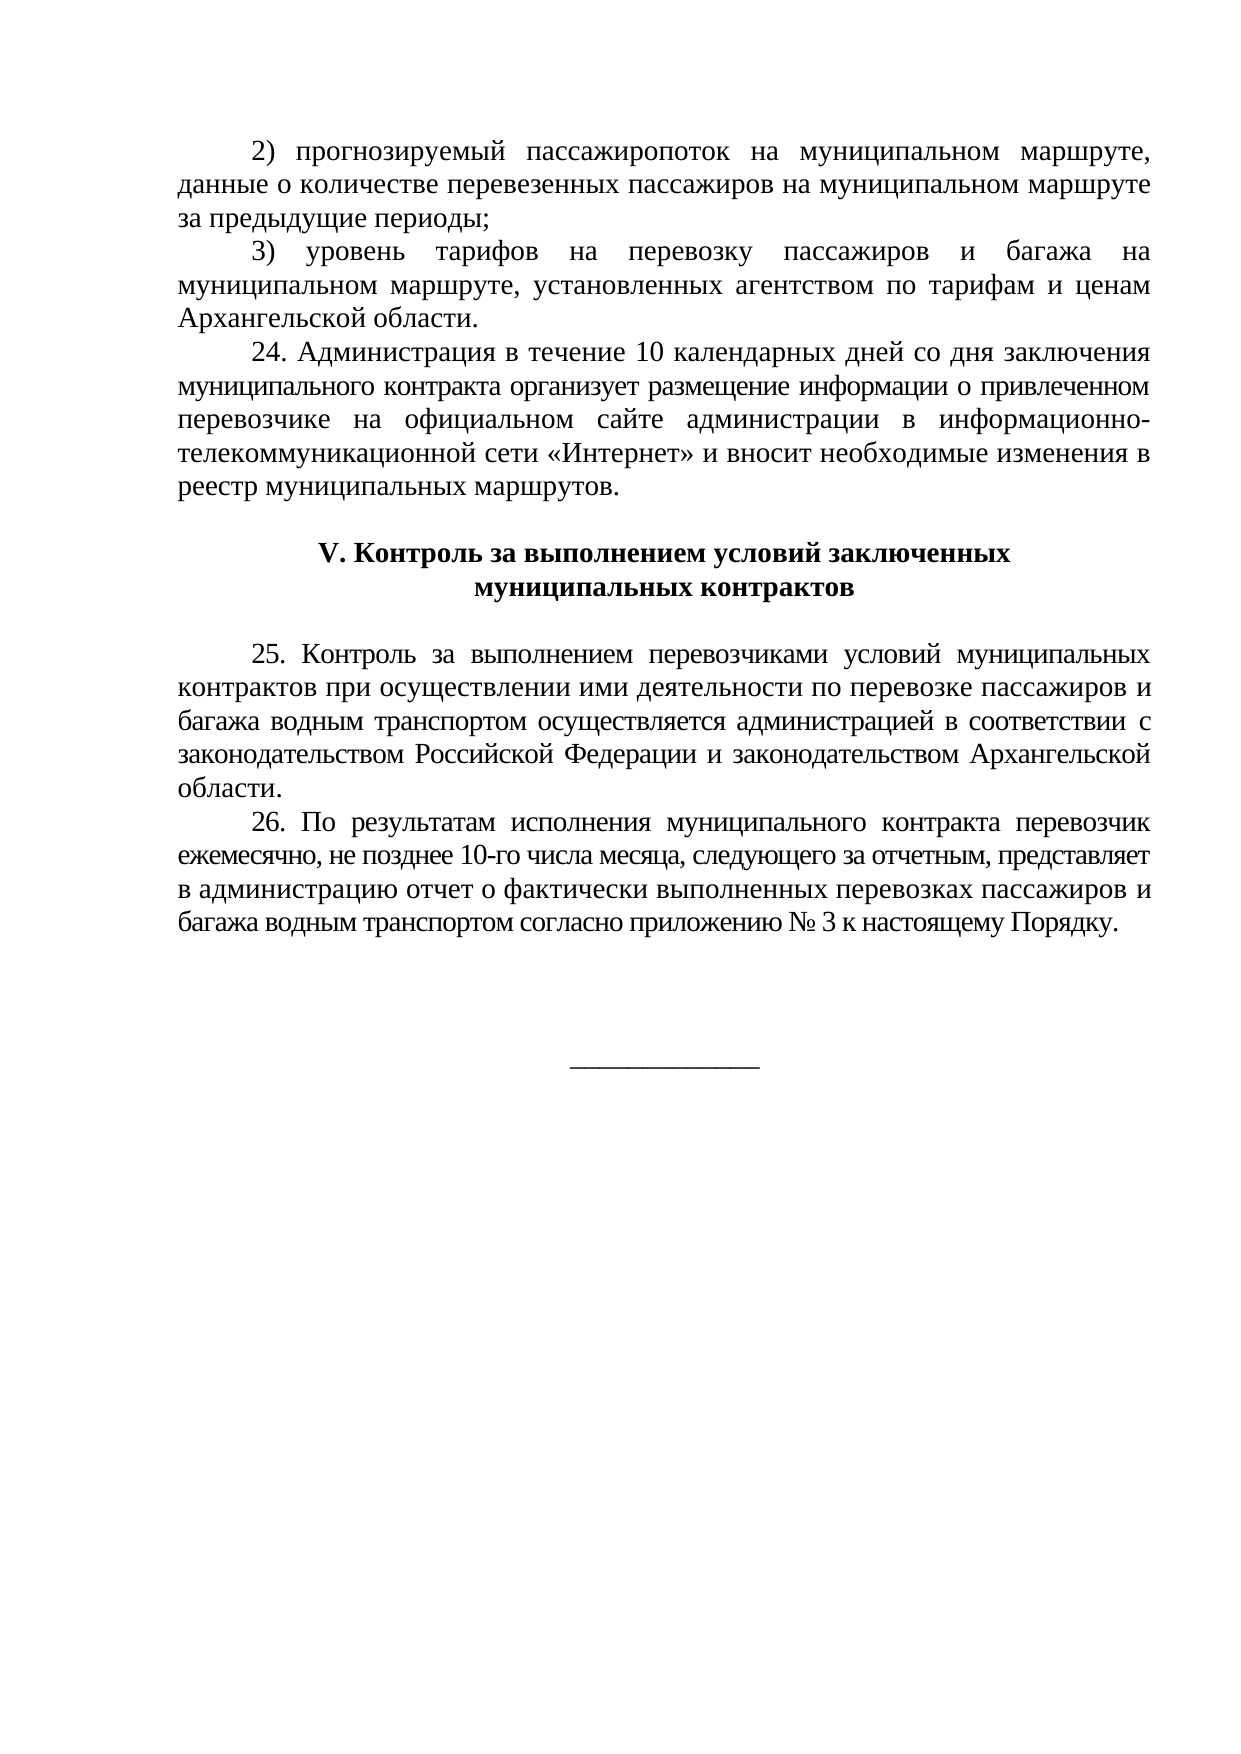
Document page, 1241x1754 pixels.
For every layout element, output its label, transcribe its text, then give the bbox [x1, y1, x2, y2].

text _____________ [177, 1038, 1152, 1072]
text 2) прогнозируемый пассажиропоток на муниципальном маршруте, данные о количестве перевезенных пассажиров на муниципальном маршруте за предыдущие периоды; [177, 133, 1152, 233]
text 3) уровень тарифов на перевозку пассажиров и багажа на муниципальном маршруте, установленных агентством по тарифам и ценам Архангельской области. [177, 233, 1152, 334]
text 24. Администрация в течение 10 календарных дней со дня заключения муниципального контракта организует размещение информации о привлеченном перевозчике на официальном сайте администрации в информационно-телекоммуникационной сети «Интернет» и вносит необходимые изменения в реестр муниципальных маршрутов. [177, 334, 1152, 502]
text 25. Контроль за выполнением перевозчиками условий муниципальных контрактов при осуществлении ими деятельности по перевозке пассажиров и багажа водным транспортом осуществляется администрацией в соответствии с законодательством Российской Федерации и законодательством Архангельской области. [177, 636, 1152, 804]
text V. Контроль за выполнением условий заключенных муниципальных контрактов [177, 535, 1152, 602]
text 26. По результатам исполнения муниципального контракта перевозчик ежемесячно, не позднее 10-го числа месяца, следующего за отчетным, представляет в администрацию отчет о фактически выполненных перевозках пассажиров и багажа водным транспортом согласно приложению № 3 к настоящему Порядку. [177, 804, 1152, 938]
